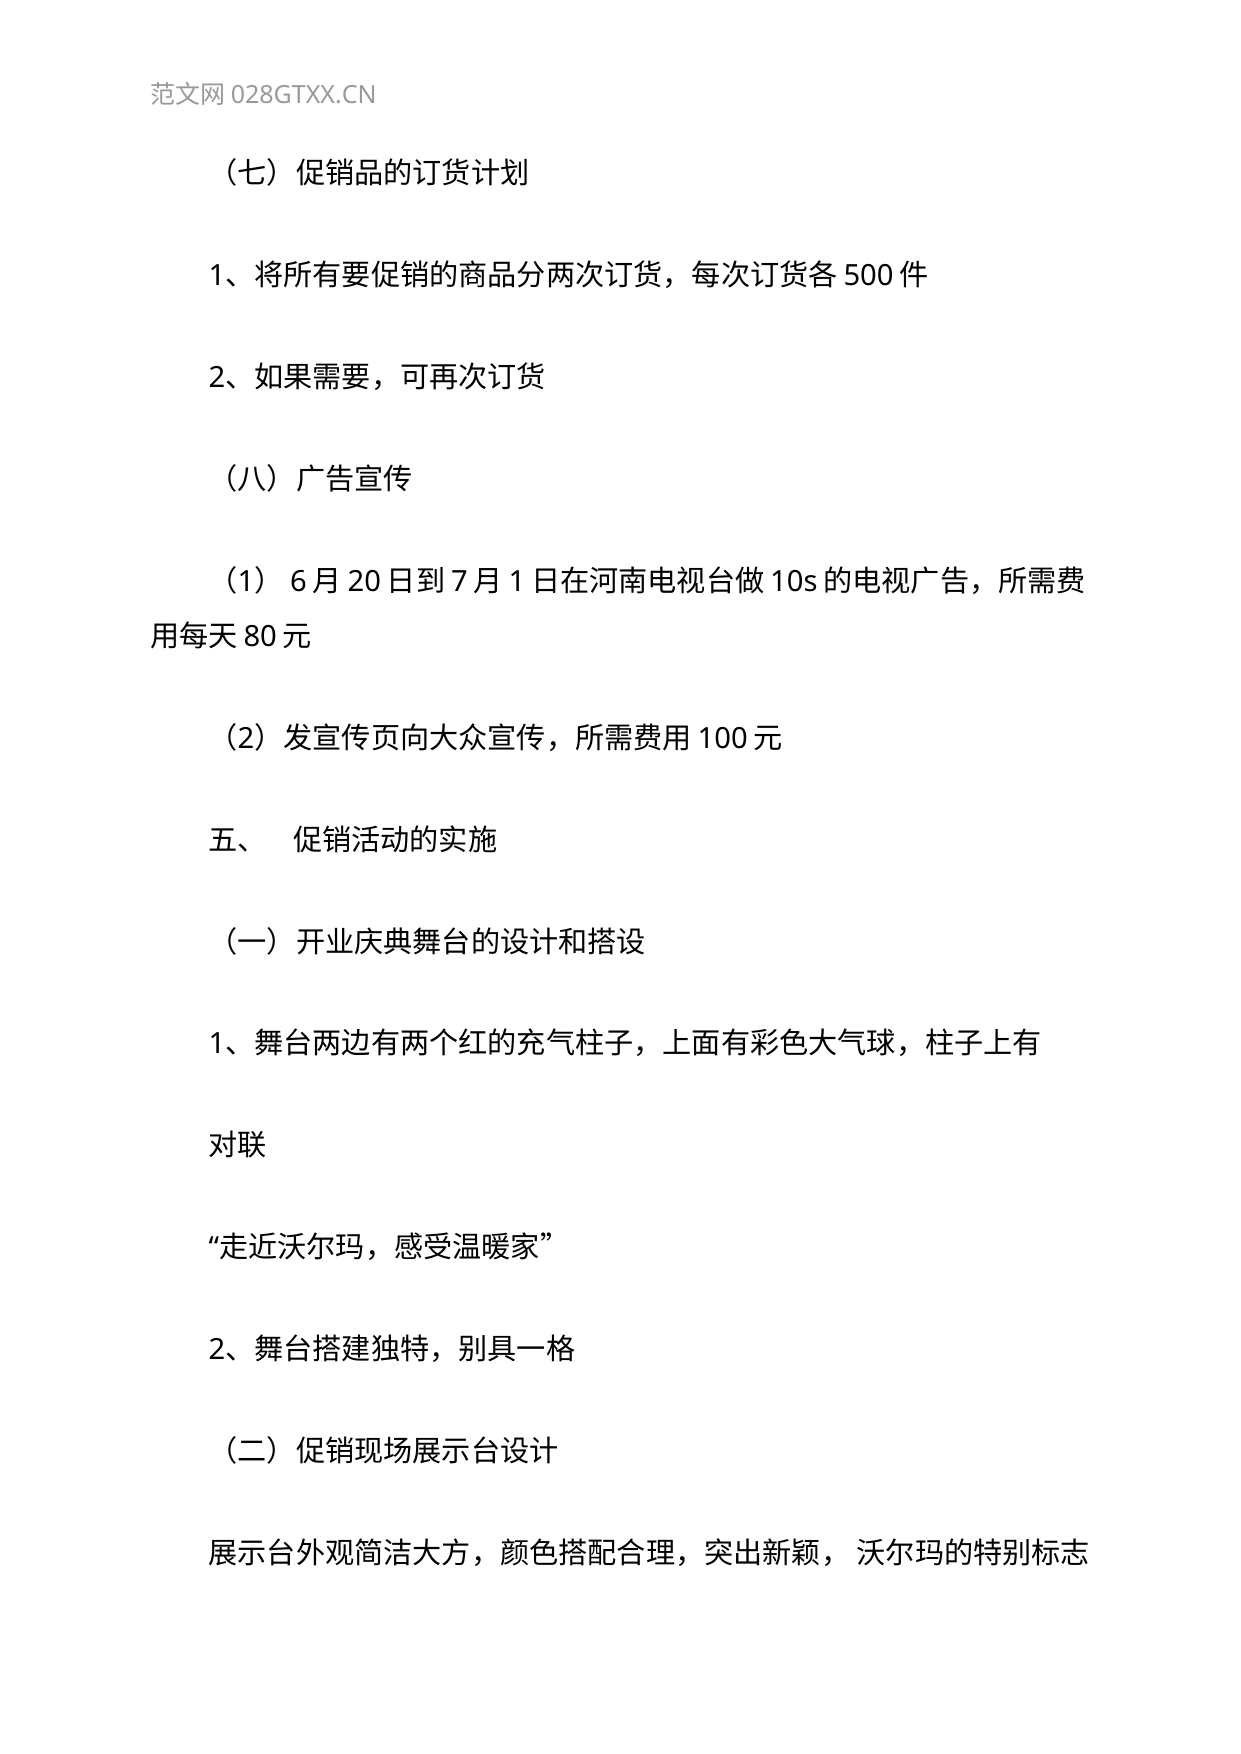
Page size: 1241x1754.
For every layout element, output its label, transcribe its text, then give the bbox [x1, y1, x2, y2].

text “走近沃尔玛，感受温暖家” [150, 1224, 1090, 1266]
text （七）促销品的订货计划 [150, 150, 1090, 192]
text （一）开业庆典舞台的设计和搭设 [150, 918, 1090, 961]
text 2、舞台搭建独特，别具一格 [150, 1326, 1090, 1368]
text （2）发宣传页向大众宣传，所需费用100元 [150, 714, 1090, 757]
text 对联 [150, 1122, 1090, 1164]
text 五、 促销活动的实施 [150, 816, 1090, 859]
text （1） 6月20日到7月1日在河南电视台做10s的电视广告，所需费用每天80元 [150, 557, 1090, 655]
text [150, 1529, 1090, 1572]
text 2、如果需要，可再次订货 [150, 354, 1090, 396]
text 1、将所有要促销的商品分两次订货，每次订货各500件 [150, 252, 1090, 294]
text （二）促销现场展示台设计 [150, 1428, 1090, 1470]
text （八）广告宣传 [150, 456, 1090, 498]
text 1、舞台两边有两个红的充气柱子，上面有彩色大气球，柱子上有 [150, 1020, 1090, 1062]
